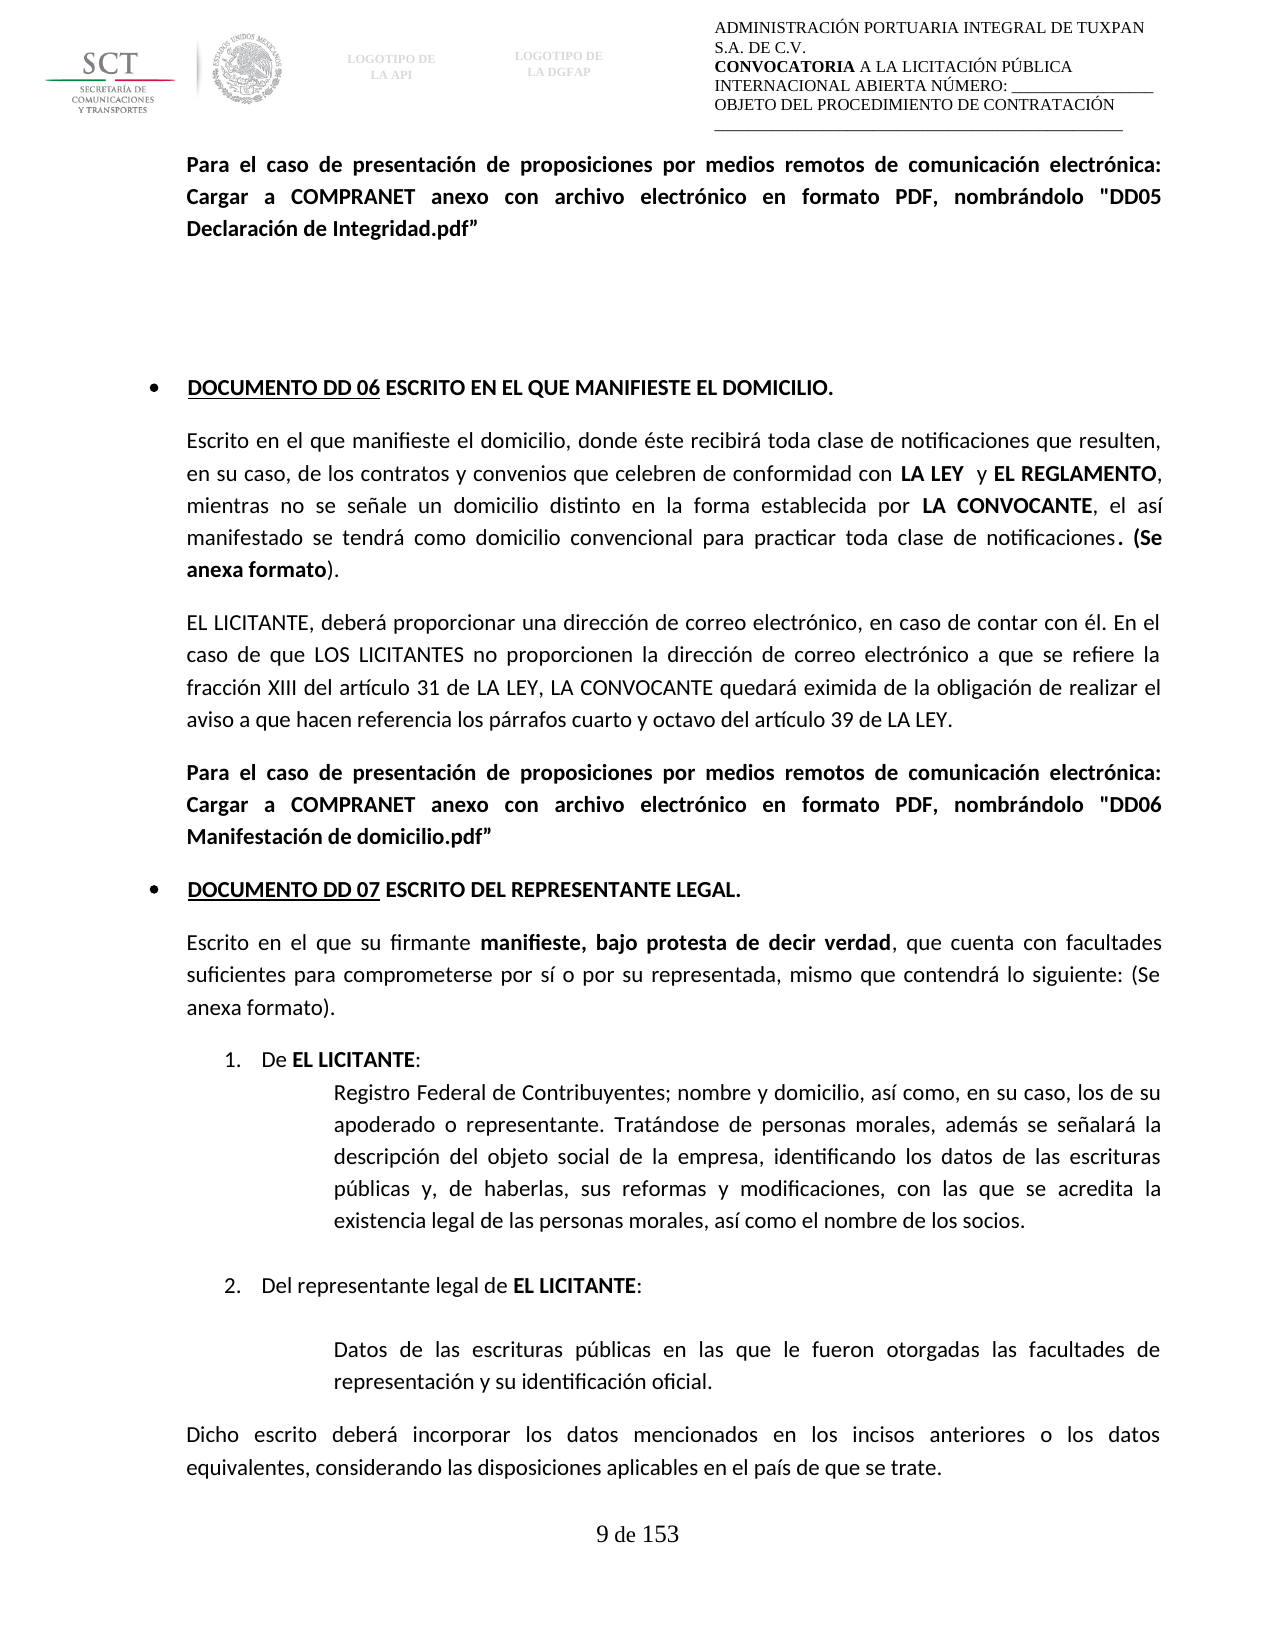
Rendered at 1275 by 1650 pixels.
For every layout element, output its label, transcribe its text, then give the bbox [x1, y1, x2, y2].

list Datos de las escrituras públicas en las que le fueron otorgadas las facultades de representación y su identificación oficial. [334, 1335, 1162, 1396]
text EL LICITANTE, deberá proporcionar una dirección de correo electrónico, en caso de contar con él. En el caso de que LOS LICITANTES no proporcionen la dirección de correo electrónico a que se refiere la fracción XIII del artículo 31 de LA LEY, LA CONVOCANTE quedará eximida de la obligación de realizar el aviso a que hacen referencia los párrafos cuarto y octavo del artículo 39 de LA LEY. [186, 608, 1162, 733]
list Registro Federal de Contribuyentes; nombre y domicilio, así como, en su caso, los de su apoderado o representante. Tratándose de personas morales, además se señalará la descripción del objeto social de la empresa, identificando los datos de las escrituras públicas y, de haberlas, sus reformas y modificaciones, con las que se acredita la existencia legal de las personas morales, así como el nombre de los socios. [334, 1078, 1162, 1234]
list De EL LICITANTE: [224, 1046, 1162, 1074]
picture [32, 21, 289, 117]
text Escrito en el que su firmante manifieste, bajo protesta de decir verdad, que cuenta con facultades suficientes para comprometerse por sí o por su representada, mismo que contendrá lo siguiente: (Se anexa formato). [186, 928, 1162, 1021]
text Para el caso de presentación de proposiciones por medios remotos de comunicación electrónica: Cargar a COMPRANET anexo con archivo electrónico en formato PDF, nombrándolo "DD05 Declaración de Integridad.pdf” [186, 150, 1162, 242]
list DOCUMENTO DD 06 ESCRITO EN EL QUE MANIFIESTE EL DOMICILIO. [150, 373, 1162, 401]
text Para el caso de presentación de proposiciones por medios remotos de comunicación electrónica: Cargar a COMPRANET anexo con archivo electrónico en formato PDF, nombrándolo "DD06 Manifestación de domicilio.pdf” [186, 758, 1162, 850]
list DOCUMENTO DD 07 ESCRITO DEL REPRESENTANTE LEGAL. [150, 875, 1162, 903]
list Del representante legal de EL LICITANTE: [224, 1271, 1162, 1299]
text Dicho escrito deberá incorporar los datos mencionados en los incisos anteriores o los datos equivalentes, considerando las disposiciones aplicables en el país de que se trate. [186, 1421, 1162, 1481]
text Escrito en el que manifieste el domicilio, donde éste recibirá toda clase de notificaciones que resulten, en su caso, de los contratos y convenios que celebren de conformidad con LA LEY y EL REGLAMENTO, mientras no se señale un domicilio distinto en la forma establecida por LA CONVOCANTE, el así manifestado se tendrá como domicilio convencional para practicar toda clase de notificaciones. (Se anexa formato). [186, 426, 1162, 583]
